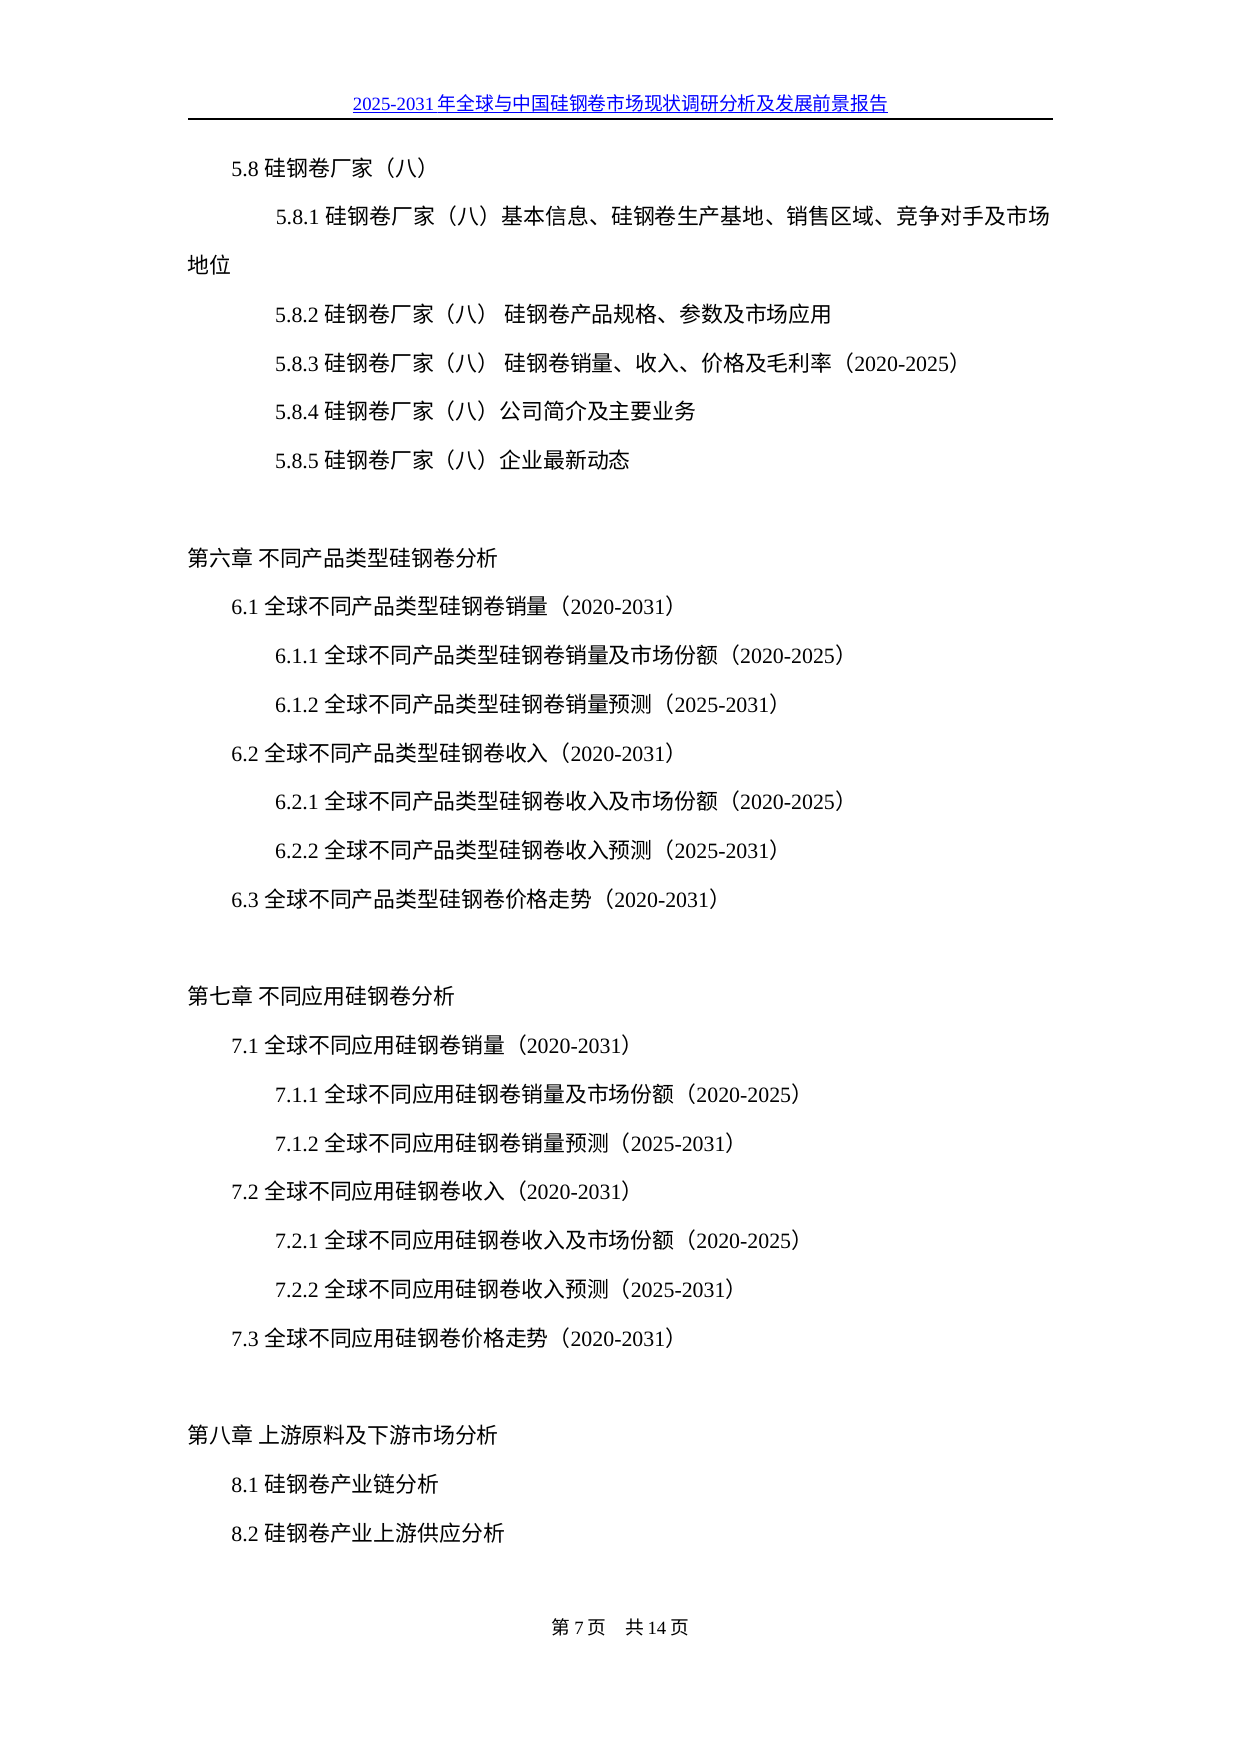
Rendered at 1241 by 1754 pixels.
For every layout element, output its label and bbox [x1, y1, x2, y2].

text [187, 150, 1053, 1548]
